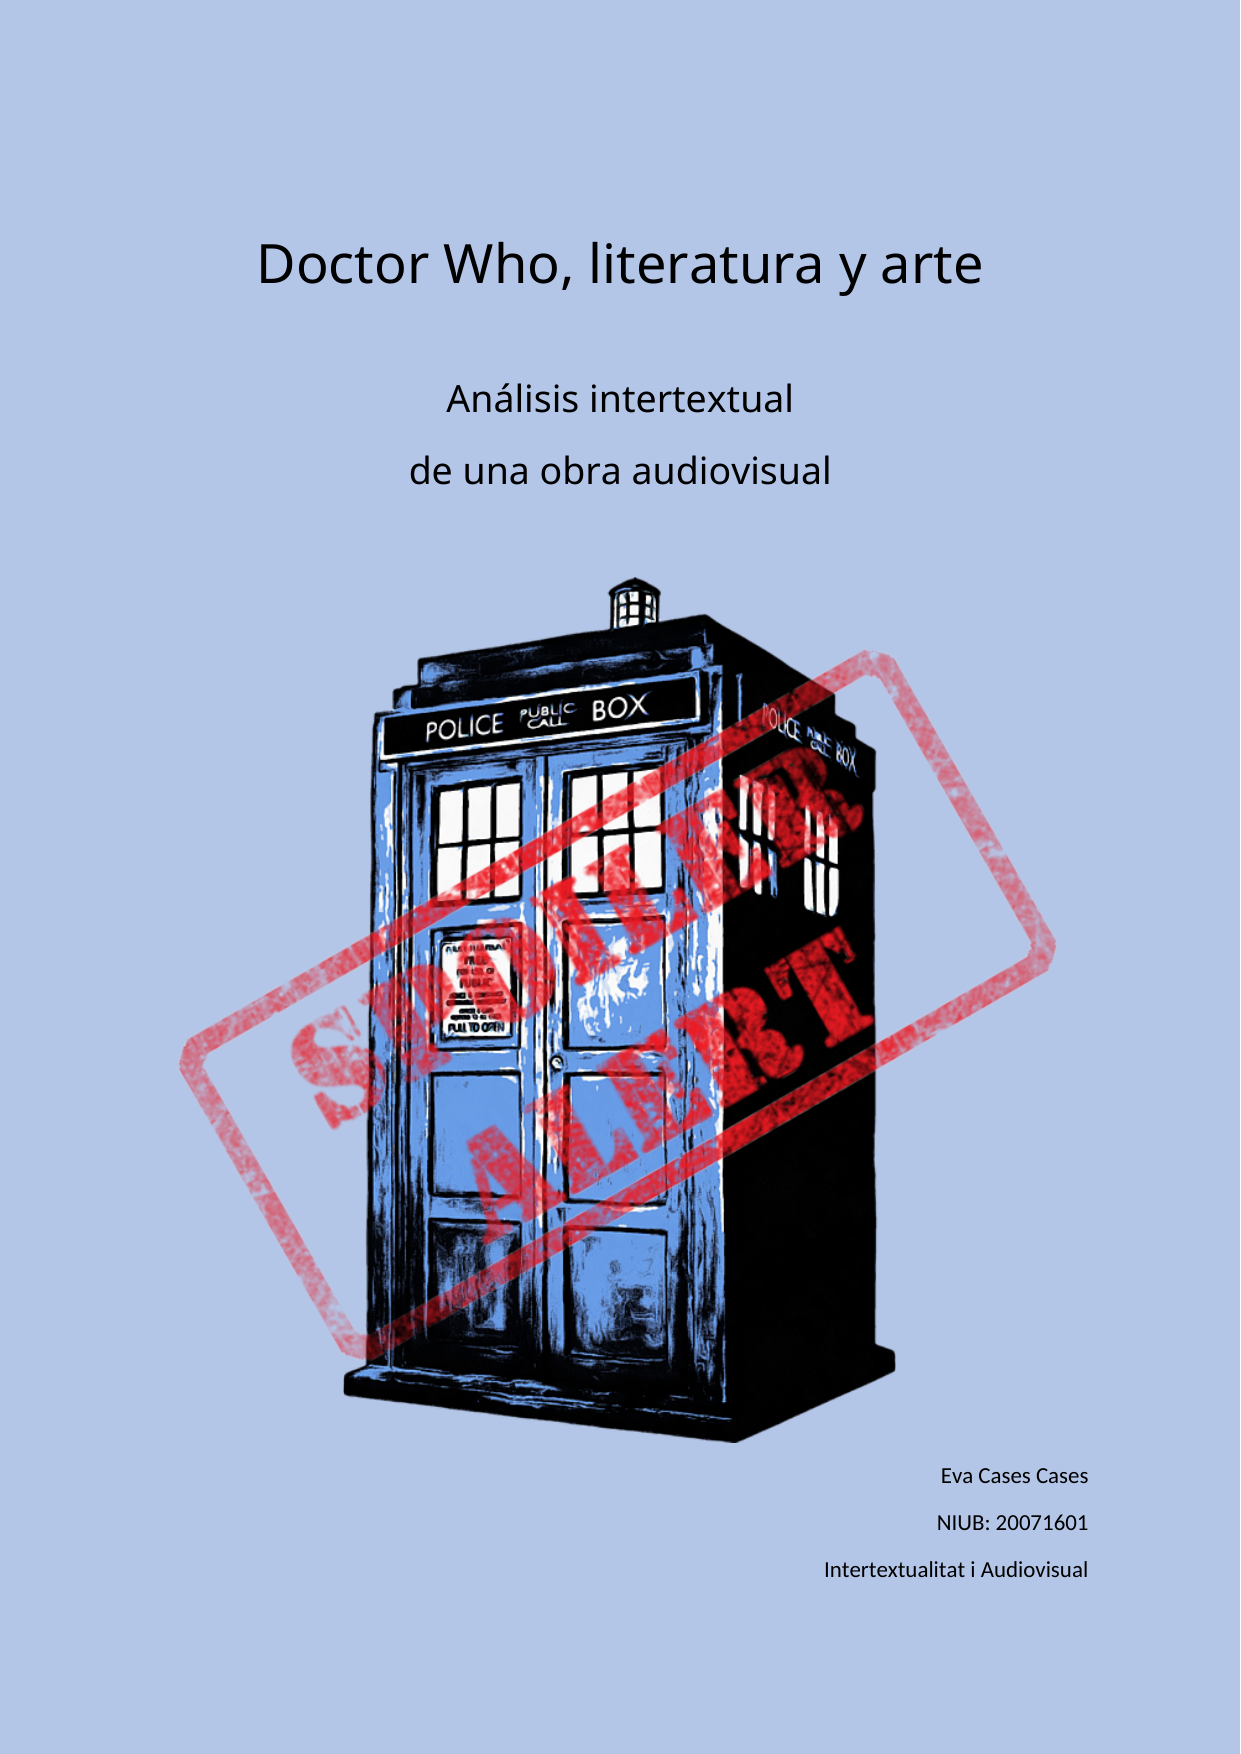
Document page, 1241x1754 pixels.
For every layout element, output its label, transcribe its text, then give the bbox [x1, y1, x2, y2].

picture [3, 519, 1231, 1493]
text de una obra audiovisual [177, 444, 1063, 495]
text Doctor Who, literatura y arte [177, 226, 1063, 299]
text Análisis intertextual [177, 372, 1063, 423]
